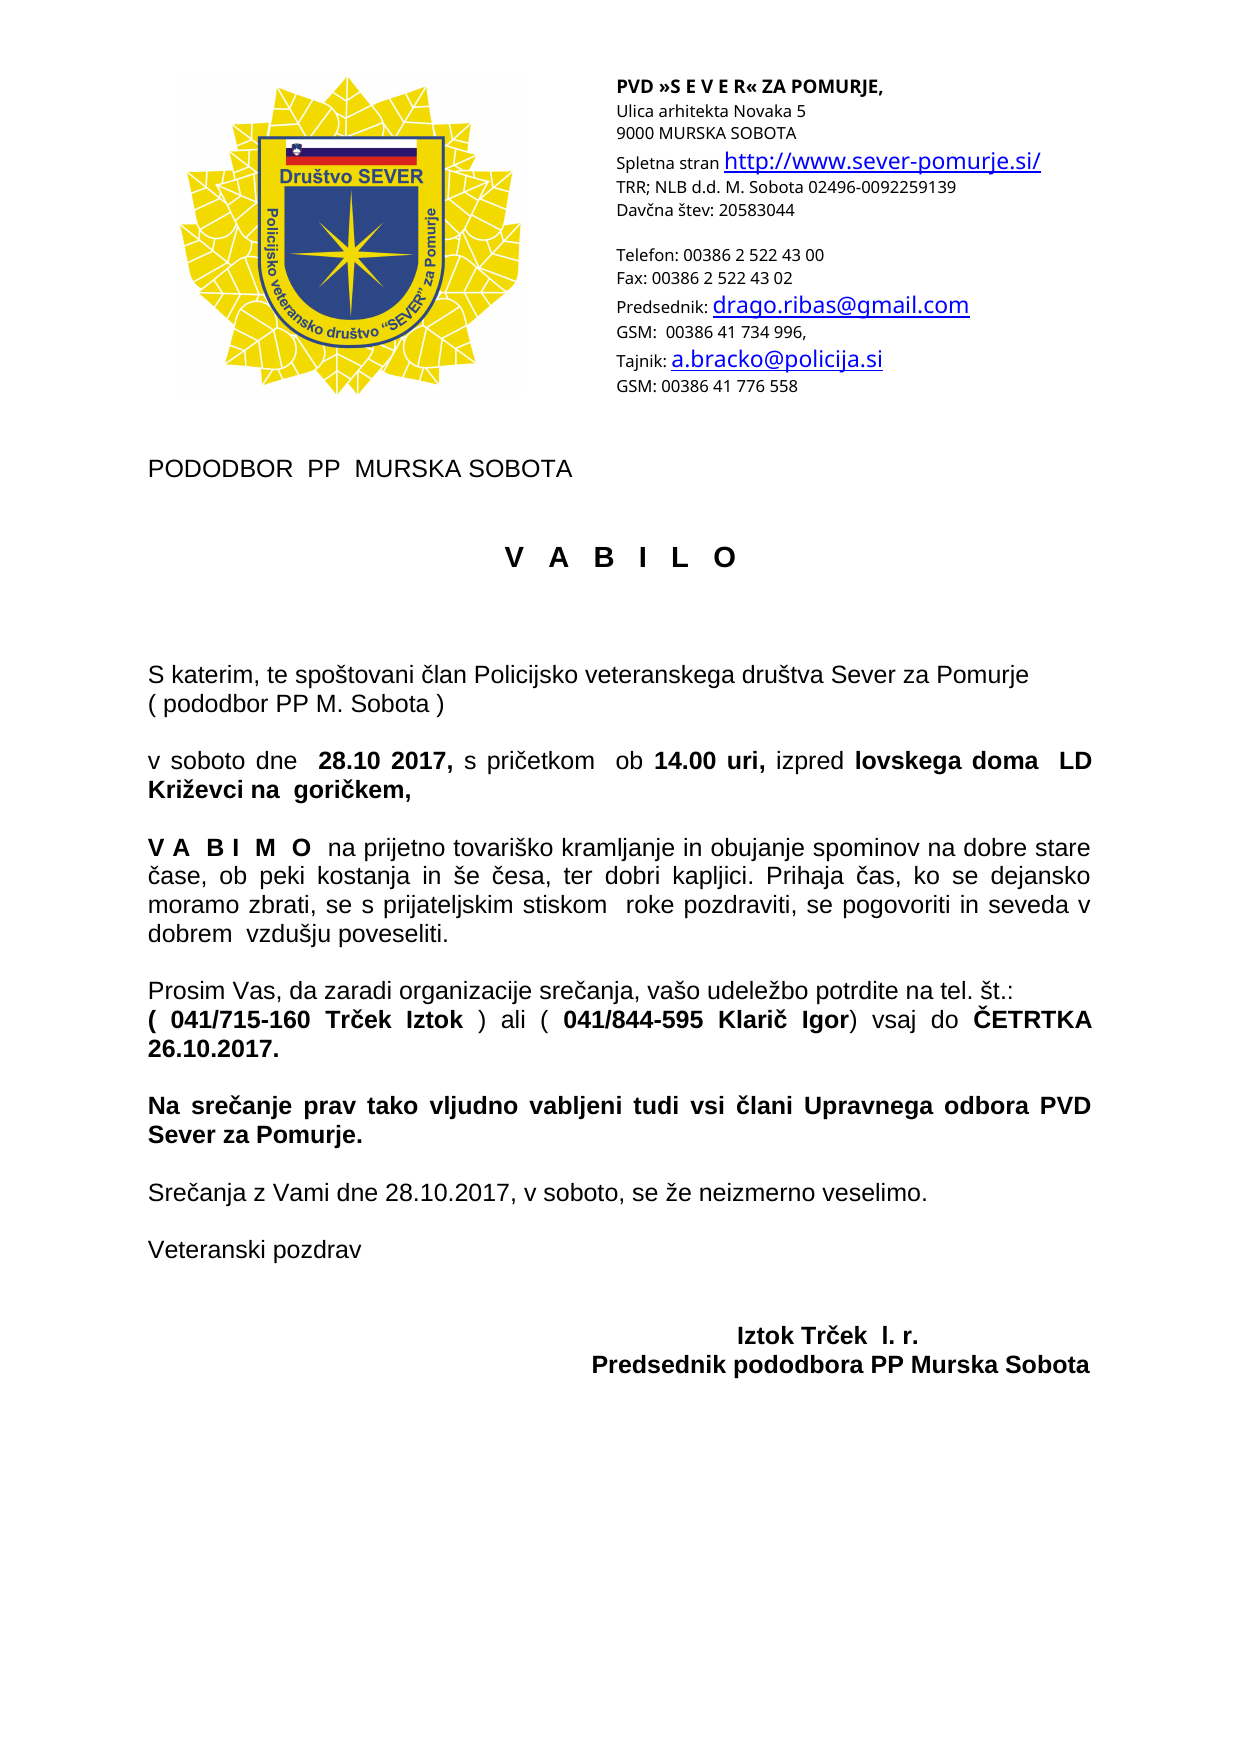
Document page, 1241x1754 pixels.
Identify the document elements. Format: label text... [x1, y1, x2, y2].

text Na srečanje prav tako vljudno vabljeni tudi vsi člani Upravnega odbora PVD Sever za Pomurje. [148, 1091, 1093, 1149]
text Prosim Vas, da zaradi organizacije srečanja, vašo udeležbo potrdite na tel. št.: [148, 976, 1093, 1005]
text Predsednik pododbora PP Murska Sobota [148, 1350, 1093, 1379]
text Iztok Trček l. r. [148, 1321, 1093, 1350]
text ( 041/715-160 Trček Iztok ) ali ( 041/844-595 Klarič Igor) vsaj do ČETRTKA 26.10.2017. [148, 1005, 1093, 1062]
text S katerim, te spoštovani član Policijsko veteranskega društva Sever za Pomurje [148, 660, 1093, 689]
text V A B I M O na prijetno tovariško kramljanje in obujanje spominov na dobre stare čase, ob peki kostanja in še česa, ter dobri kapljici. Prihaja čas, ko se dejansko moramo zbrati, se s prijateljskim stiskom roke pozdraviti, se pogovoriti in seveda v dobrem vzdušju poveseliti. [148, 832, 1093, 947]
text v soboto dne 28.10 2017, s pričetkom ob 14.00 uri, izpred lovskega doma LD Križevci na goričkem, [148, 746, 1093, 804]
text Veteranski pozdrav [148, 1235, 1093, 1264]
text V A B I L O [148, 540, 1093, 574]
text Srečanja z Vami dne 28.10.2017, v soboto, se že neizmerno veselimo. [148, 1177, 1093, 1206]
text ( pododbor PP M. Sobota ) [148, 689, 1093, 717]
text PODODBOR PP MURSKA SOBOTA [148, 454, 1093, 483]
picture [177, 73, 523, 398]
